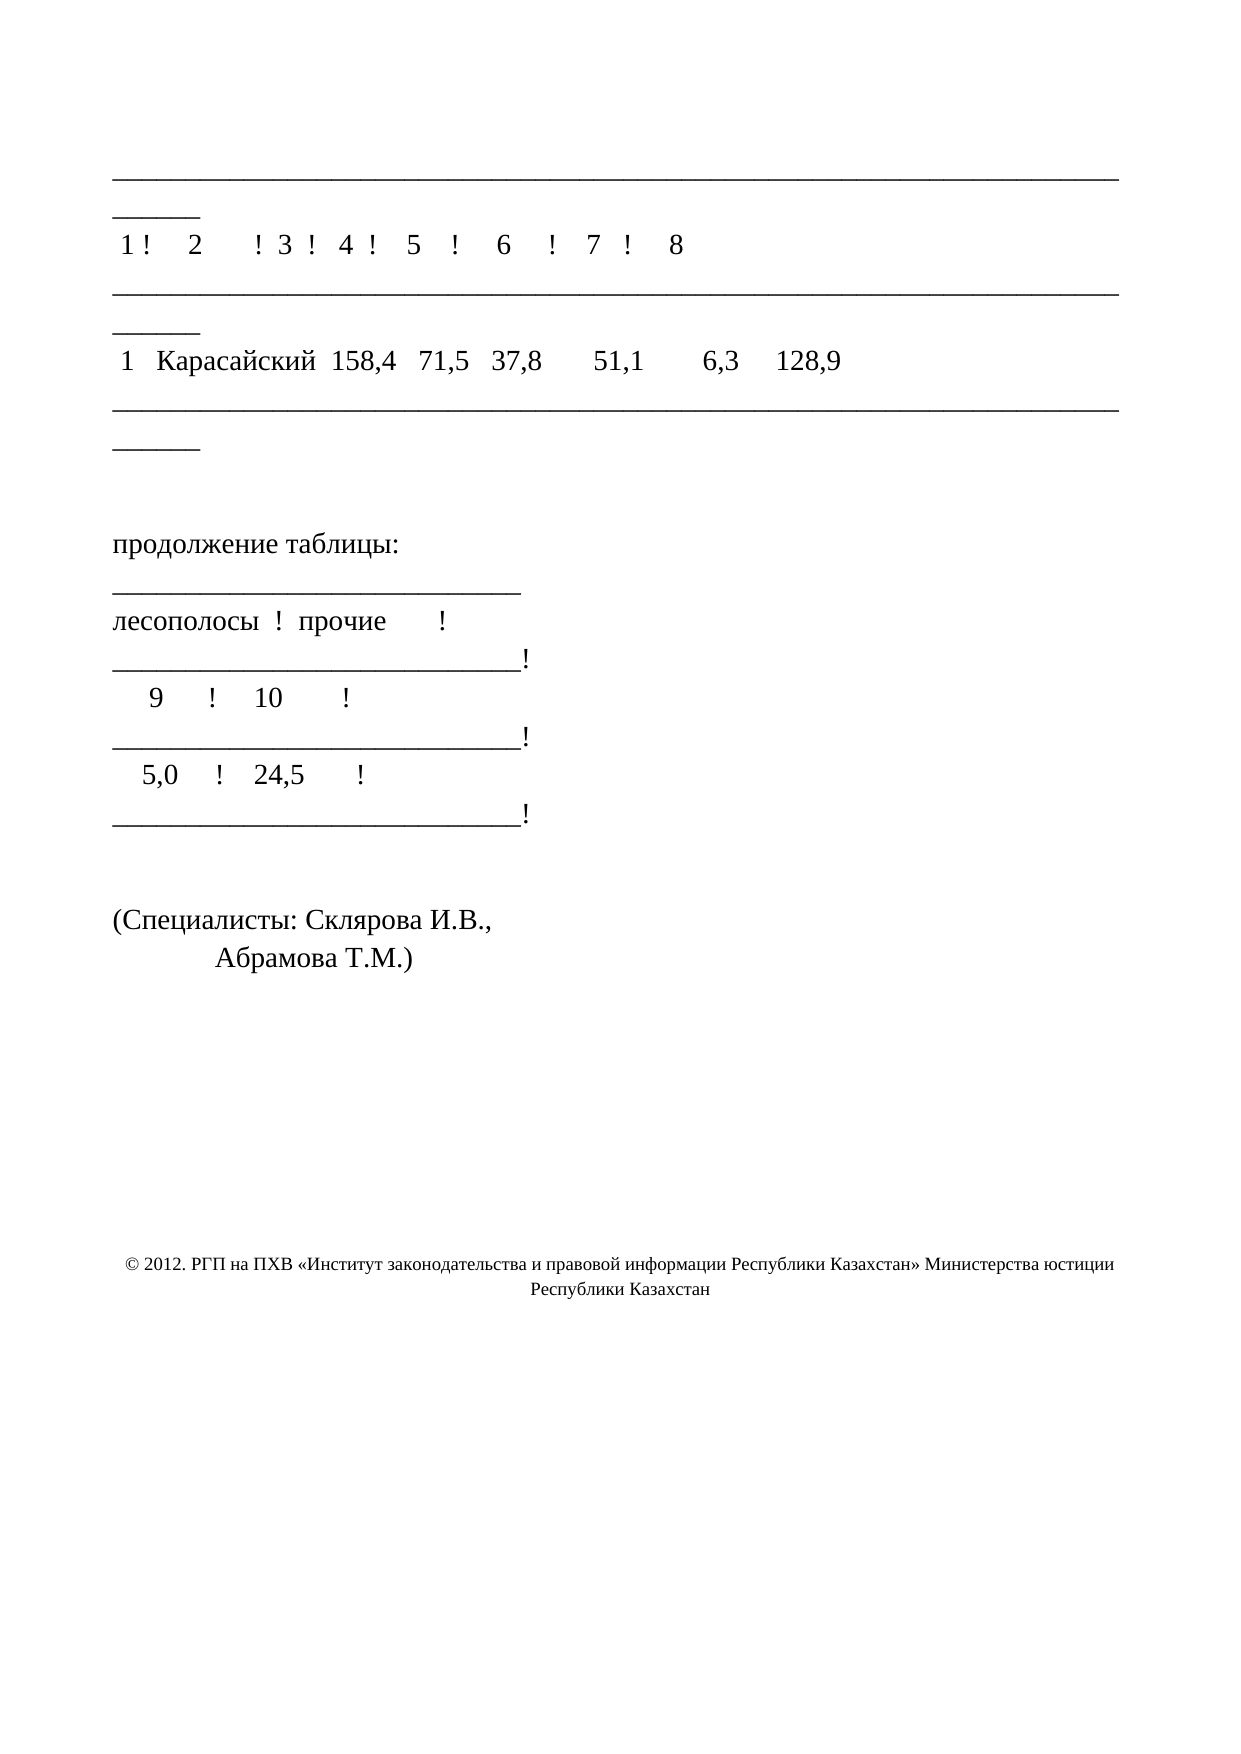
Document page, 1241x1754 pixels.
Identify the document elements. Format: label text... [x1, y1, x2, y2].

text ____________________________! [112, 719, 1128, 752]
text 1 ! 2 ! 3 ! 4 ! 5 ! 6 ! 7 ! 8 [112, 227, 1128, 261]
text ____________________________ [112, 564, 1128, 598]
text Абрамова Т.М.) [112, 940, 1128, 974]
text ___________________________________________________________________________ [112, 266, 1128, 338]
text лесополосы ! прочие ! [112, 603, 1128, 637]
text ____________________________! [112, 796, 1128, 829]
text 9 ! 10 ! [112, 680, 1128, 714]
text ___________________________________________________________________________ [112, 150, 1128, 222]
text ___________________________________________________________________________ [112, 381, 1128, 453]
text ____________________________! [112, 642, 1128, 675]
text продолжение таблицы: [112, 526, 1128, 559]
text (Специалисты: Склярова И.В., [112, 902, 1128, 935]
text 5,0 ! 24,5 ! [112, 757, 1128, 791]
text © 2012. РГП на ПХВ «Институт законодательства и правовой информации Республики Казахстан» Министерства юстиции Республики Казахстан [112, 1253, 1128, 1299]
text 1 Карасайский 158,4 71,5 37,8 51,1 6,3 128,9 [112, 343, 1128, 376]
